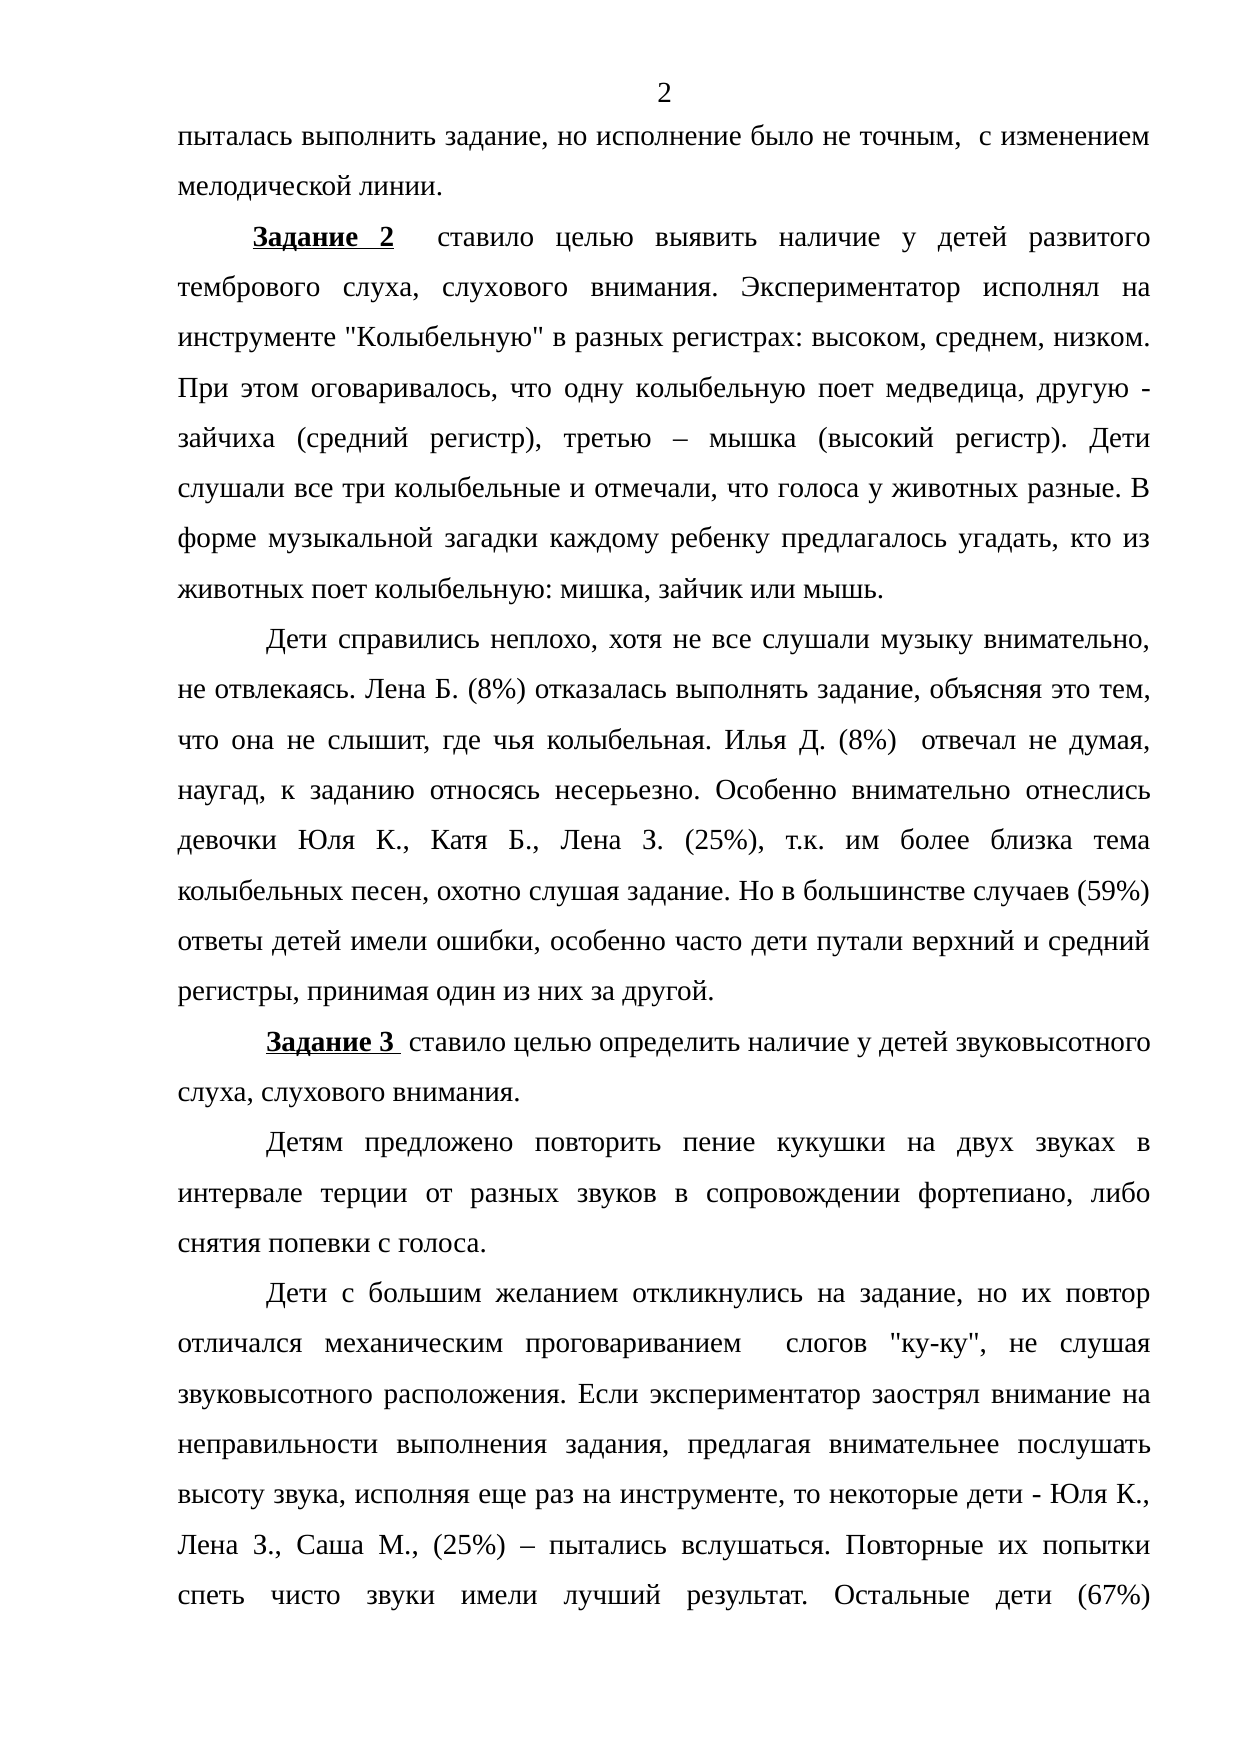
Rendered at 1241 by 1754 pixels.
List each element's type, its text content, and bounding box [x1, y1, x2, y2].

text Дети справились неплохо, хотя не все слушали музыку внимательно, не отвлекаясь. Лена Б. (8%) отказалась выполнять задание, объясняя это тем, что она не слышит, где чья колыбельная. Илья Д. (8%) отвечал не думая, наугад, к заданию относясь несерьезно. Особенно внимательно отнеслись девочки Юля К., Катя Б., Лена З. (25%), т.к. им более близка тема колыбельных песен, охотно слушая задание. Но в большинстве случаев (59%) ответы детей имели ошибки, особенно часто дети путали верхний и средний регистры, принимая один из них за другой. [177, 621, 1152, 1007]
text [177, 118, 1152, 202]
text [177, 1275, 1152, 1611]
text Детям предложено повторить пение кукушки на двух звуках в интервале терции от разных звуков в сопровождении фортепиано, либо снятия попевки с голоса. [177, 1124, 1152, 1258]
text Задание 3 ставило целью определить наличие у детей звуковысотного слуха, слухового внимания. [177, 1024, 1152, 1108]
subtitle Задание 2 ставило целью выявить наличие у детей развитого тембрового слуха, слухового внимания. Экспериментатор исполнял на инструменте "Колыбельную" в разных регистрах: высоком, среднем, низком. При этом оговаривалось, что одну колыбельную поет медведица, другую - зайчиха (средний регистр), третью – мышка (высокий регистр). Дети слушали все три колыбельные и отмечали, что голоса у животных разные. В форме музыкальной загадки каждому ребенку предлагалось угадать, кто из животных поет колыбельную: мишка, зайчик или мышь. [177, 219, 1152, 604]
